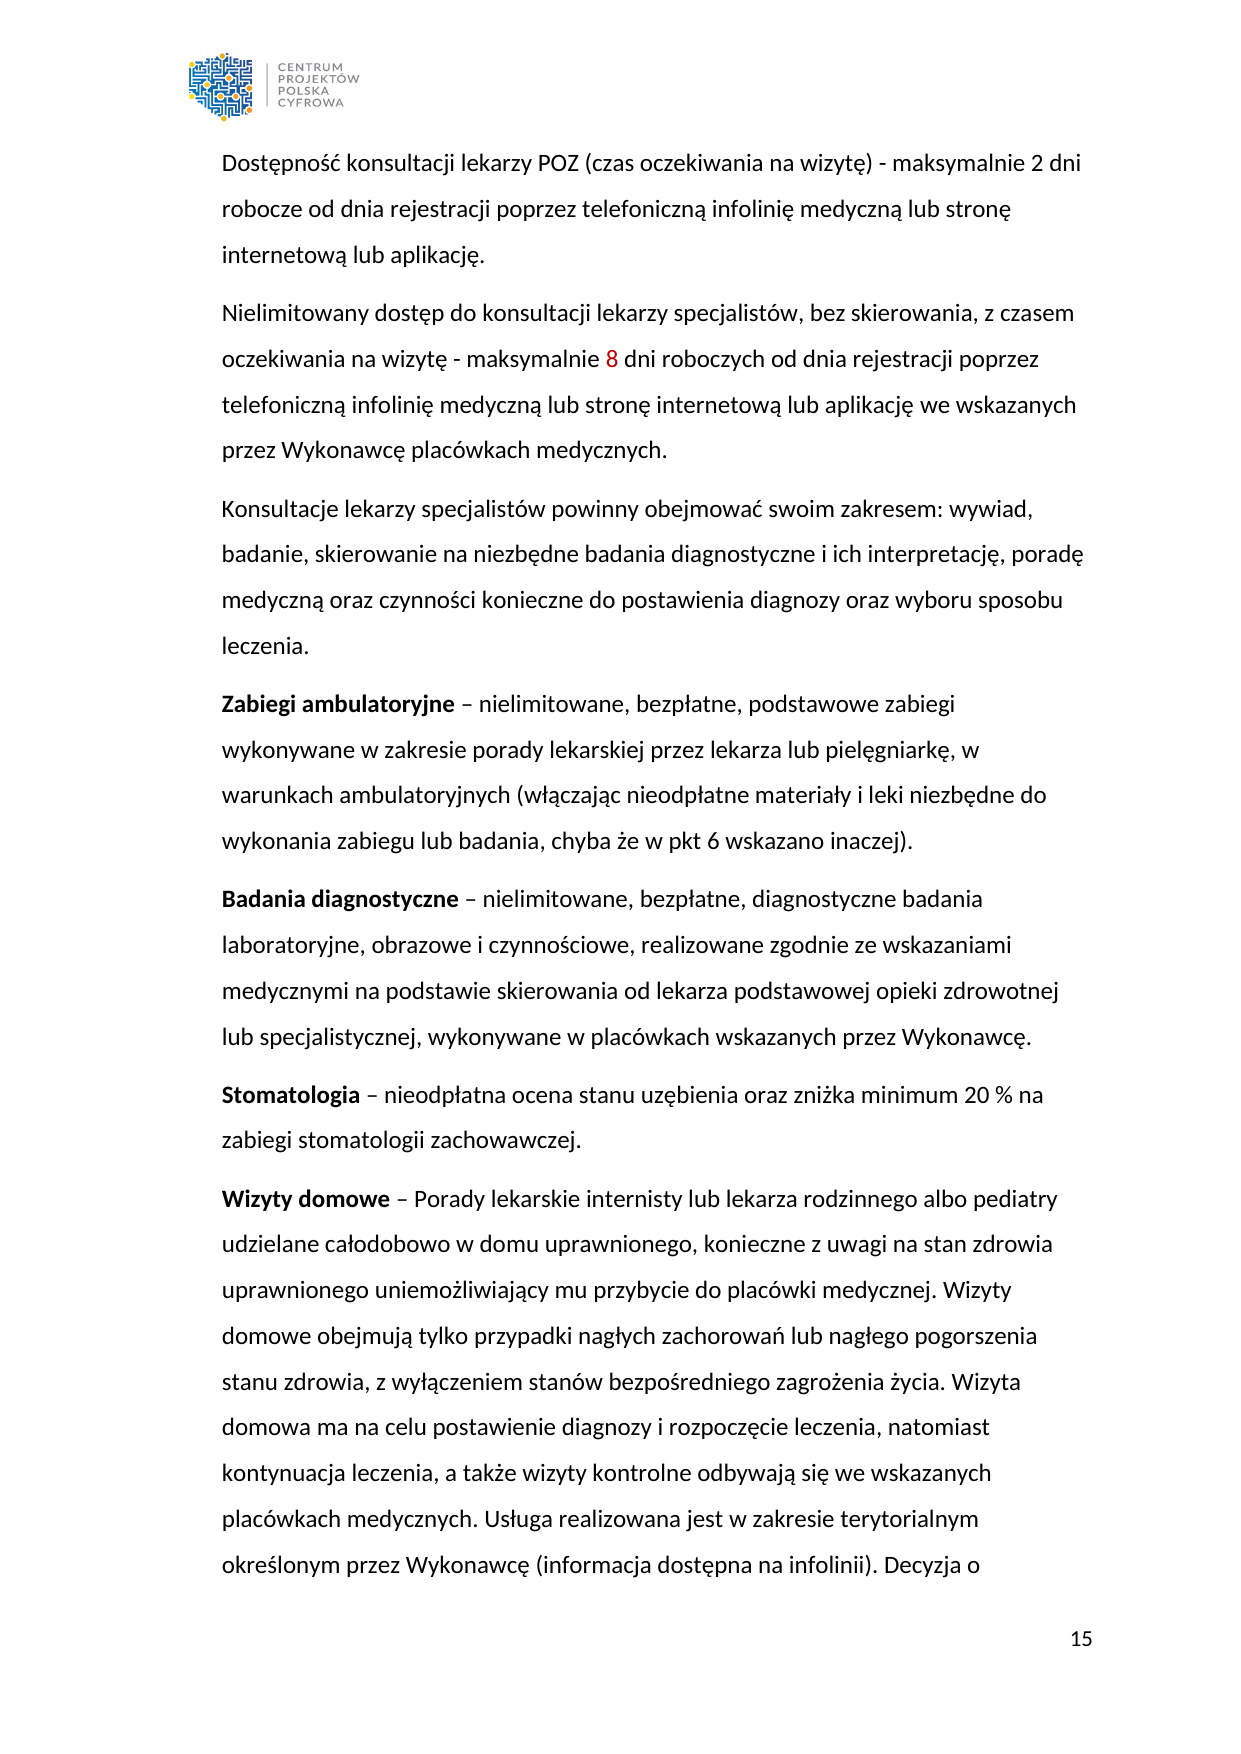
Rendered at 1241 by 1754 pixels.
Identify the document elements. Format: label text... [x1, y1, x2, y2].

text Nielimitowany dostęp do konsultacji lekarzy specjalistów, bez skierowania, z czasem oczekiwania na wizytę - maksymalnie 8 dni roboczych od dnia rejestracji poprzez telefoniczną infolinię medyczną lub stronę internetową lub aplikację we wskazanych przez Wykonawcę placówkach medycznych. [222, 297, 1093, 465]
list Zabiegi ambulatoryjne – nielimitowane, bezpłatne, podstawowe zabiegi wykonywane w zakresie porady lekarskiej przez lekarza lub pielęgniarkę, w warunkach ambulatoryjnych (włączając nieodpłatne materiały i leki niezbędne do wykonania zabiegu lub badania, chyba że w pkt 6 wskazano inaczej). [222, 688, 1093, 856]
text Dostępność konsultacji lekarzy POZ (czas oczekiwania na wizytę) - maksymalnie 2 dni robocze od dnia rejestracji poprzez telefoniczną infolinię medyczną lub stronę internetową lub aplikację. [222, 148, 1093, 269]
picture [162, 27, 385, 148]
list Stomatologia – nieodpłatna ocena stanu uzębienia oraz zniżka minimum 20 % na zabiegi stomatologii zachowawczej. [222, 1079, 1093, 1155]
list Badania diagnostyczne – nielimitowane, bezpłatne, diagnostyczne badania laboratoryjne, obrazowe i czynnościowe, realizowane zgodnie ze wskazaniami medycznymi na podstawie skierowania od lekarza podstawowej opieki zdrowotnej lub specjalistycznej, wykonywane w placówkach wskazanych przez Wykonawcę. [222, 883, 1093, 1051]
text Konsultacje lekarzy specjalistów powinny obejmować swoim zakresem: wywiad, badanie, skierowanie na niezbędne badania diagnostyczne i ich interpretację, poradę medyczną oraz czynności konieczne do postawienia diagnozy oraz wyboru sposobu leczenia. [221, 493, 1093, 660]
